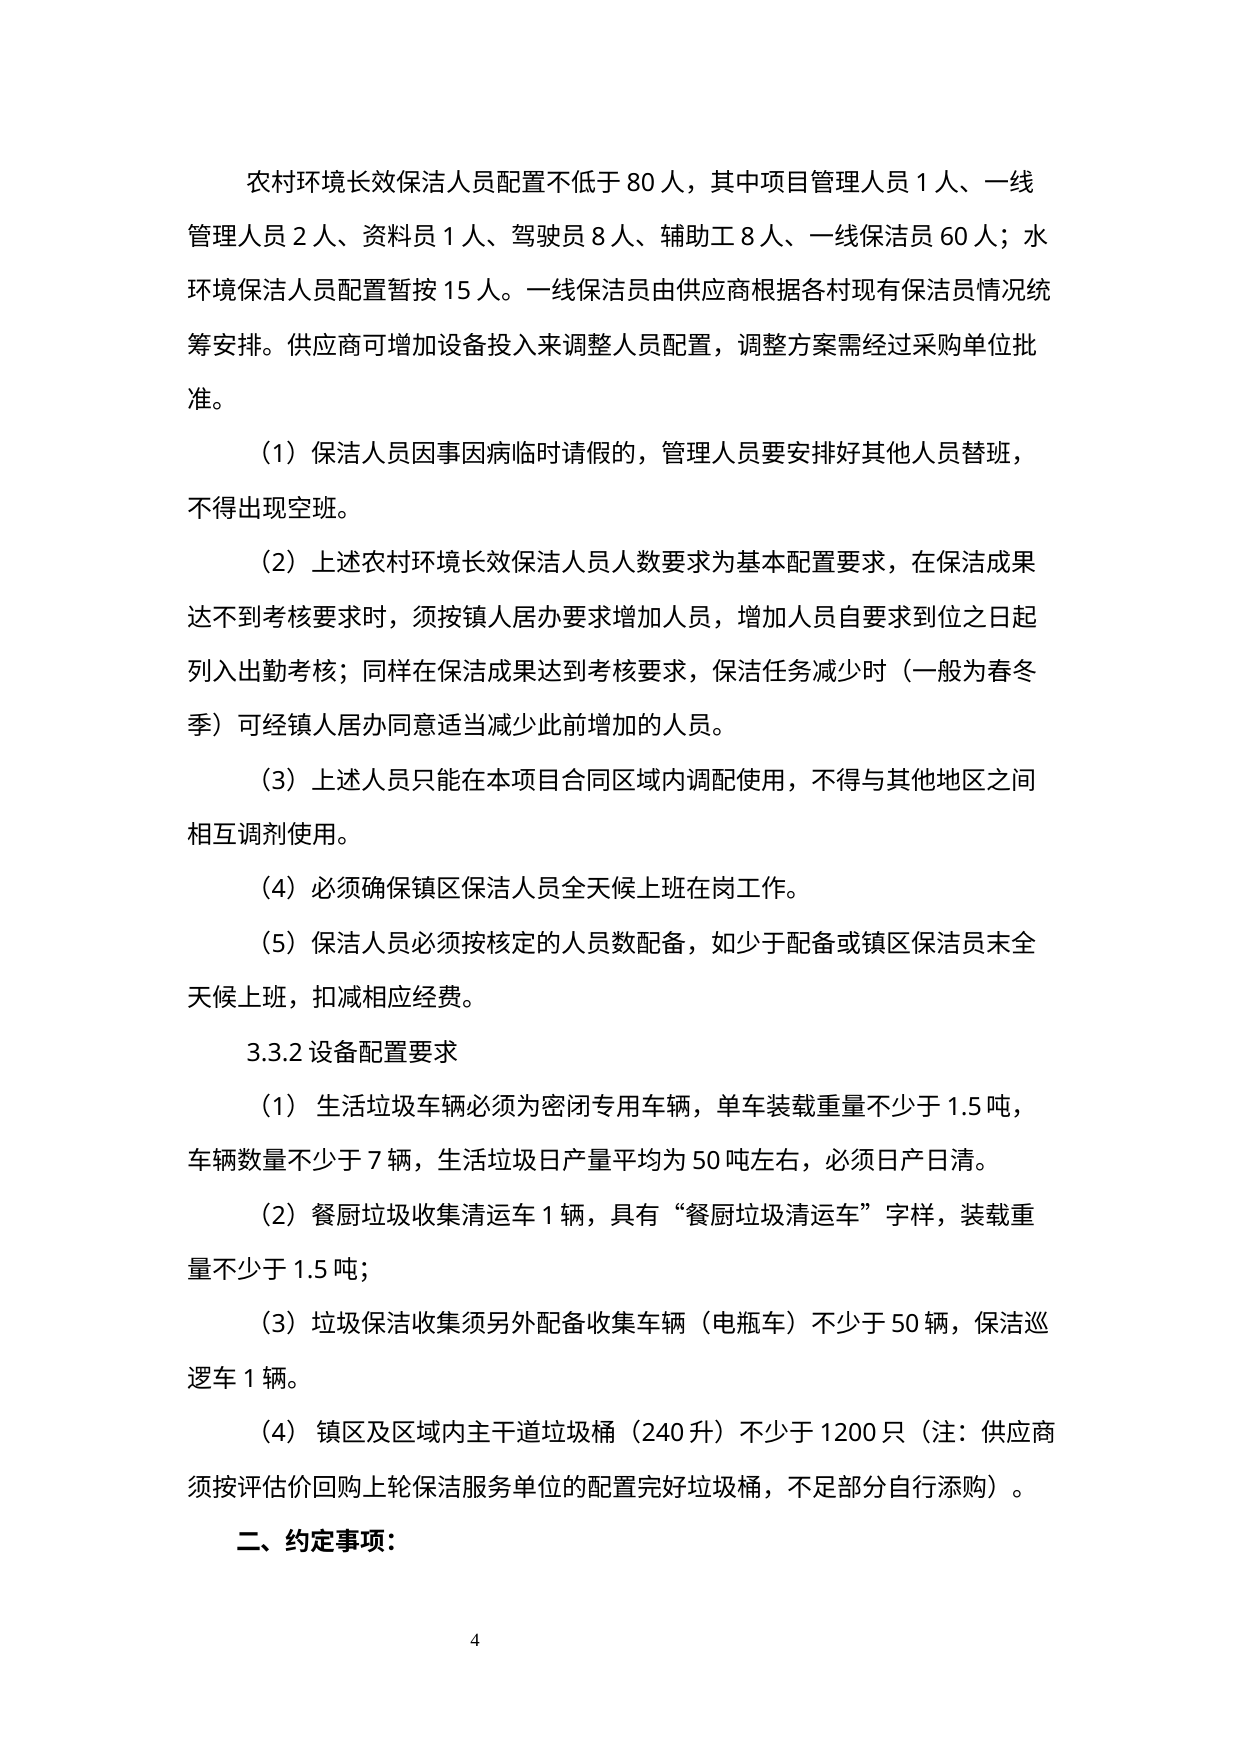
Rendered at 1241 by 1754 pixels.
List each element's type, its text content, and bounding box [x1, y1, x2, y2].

text 3.3.2设备配置要求 [187, 1032, 1059, 1068]
text （3）上述人员只能在本项目合同区域内调配使用，不得与其他地区之间相互调剂使用。 [187, 760, 1059, 851]
text （5）保洁人员必须按核定的人员数配备，如少于配备或镇区保洁员末全天候上班，扣减相应经费。 [187, 923, 1059, 1014]
text （2）上述农村环境长效保洁人员人数要求为基本配置要求，在保洁成果达不到考核要求时，须按镇人居办要求增加人员，增加人员自要求到位之日起列入出勤考核；同样在保洁成果达到考核要求，保洁任务减少时（一般为春冬季）可经镇人居办同意适当减少此前增加的人员。 [187, 543, 1059, 742]
text （1）保洁人员因事因病临时请假的，管理人员要安排好其他人员替班，不得出现空班。 [187, 434, 1059, 524]
text （1） 生活垃圾车辆必须为密闭专用车辆，单车装载重量不少于1.5吨，车辆数量不少于7辆，生活垃圾日产量平均为50吨左右，必须日产日清。 [187, 1086, 1059, 1177]
text （2）餐厨垃圾收集清运车1辆，具有“餐厨垃圾清运车”字样，装载重量不少于1.5吨； [187, 1195, 1059, 1286]
text （3）垃圾保洁收集须另外配备收集车辆（电瓶车）不少于50辆，保洁巡逻车1辆。 [187, 1304, 1059, 1394]
text （4） 镇区及区域内主干道垃圾桶（240升）不少于1200只（注：供应商须按评估价回购上轮保洁服务单位的配置完好垃圾桶，不足部分自行添购）。 [187, 1413, 1059, 1503]
text （4）必须确保镇区保洁人员全天候上班在岗工作。 [187, 869, 1059, 905]
text 二、约定事项： [187, 1521, 1053, 1558]
text 农村环境长效保洁人员配置不低于80人，其中项目管理人员1人、一线管理人员2人、资料员1人、驾驶员8人、辅助工8人、一线保洁员60人；水环境保洁人员配置暂按15人。一线保洁员由供应商根据各村现有保洁员情况统筹安排。供应商可增加设备投入来调整人员配置，调整方案需经过采购单位批准。 [187, 162, 1059, 416]
